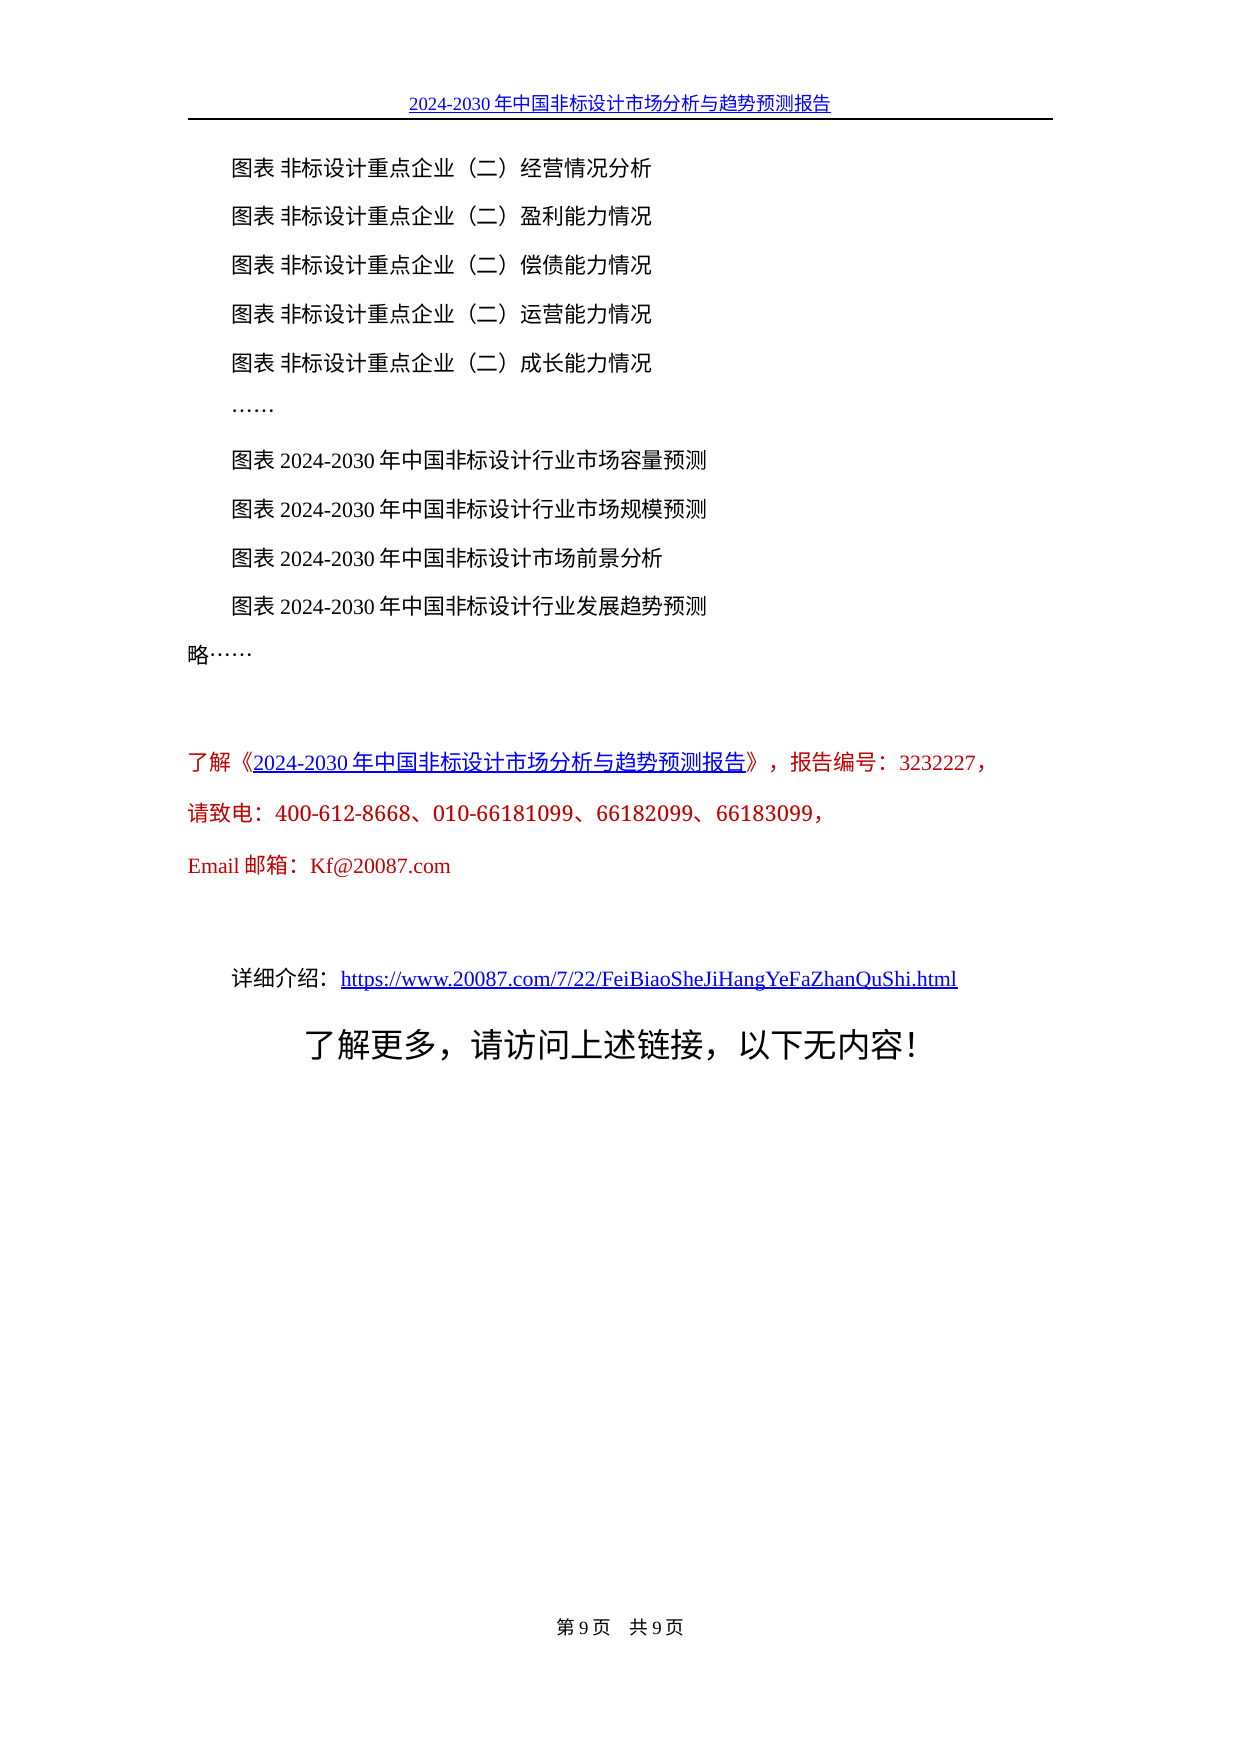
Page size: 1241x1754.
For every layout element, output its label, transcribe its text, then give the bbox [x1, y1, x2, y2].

text 请致电：400-612-8668、010-66181099、66182099、66183099， [187, 796, 1053, 828]
title 了解更多，请访问上述链接，以下无内容！ [187, 1010, 1053, 1075]
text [187, 150, 1053, 670]
text Email邮箱：Kf@20087.com [187, 847, 1053, 880]
text 了解《2024-2030年中国非标设计市场分析与趋势预测报告》，报告编号：3232227， [187, 744, 1053, 777]
text 详细介绍：https://www.20087.com/7/22/FeiBiaoSheJiHangYeFaZhanQuShi.html [187, 960, 1053, 993]
